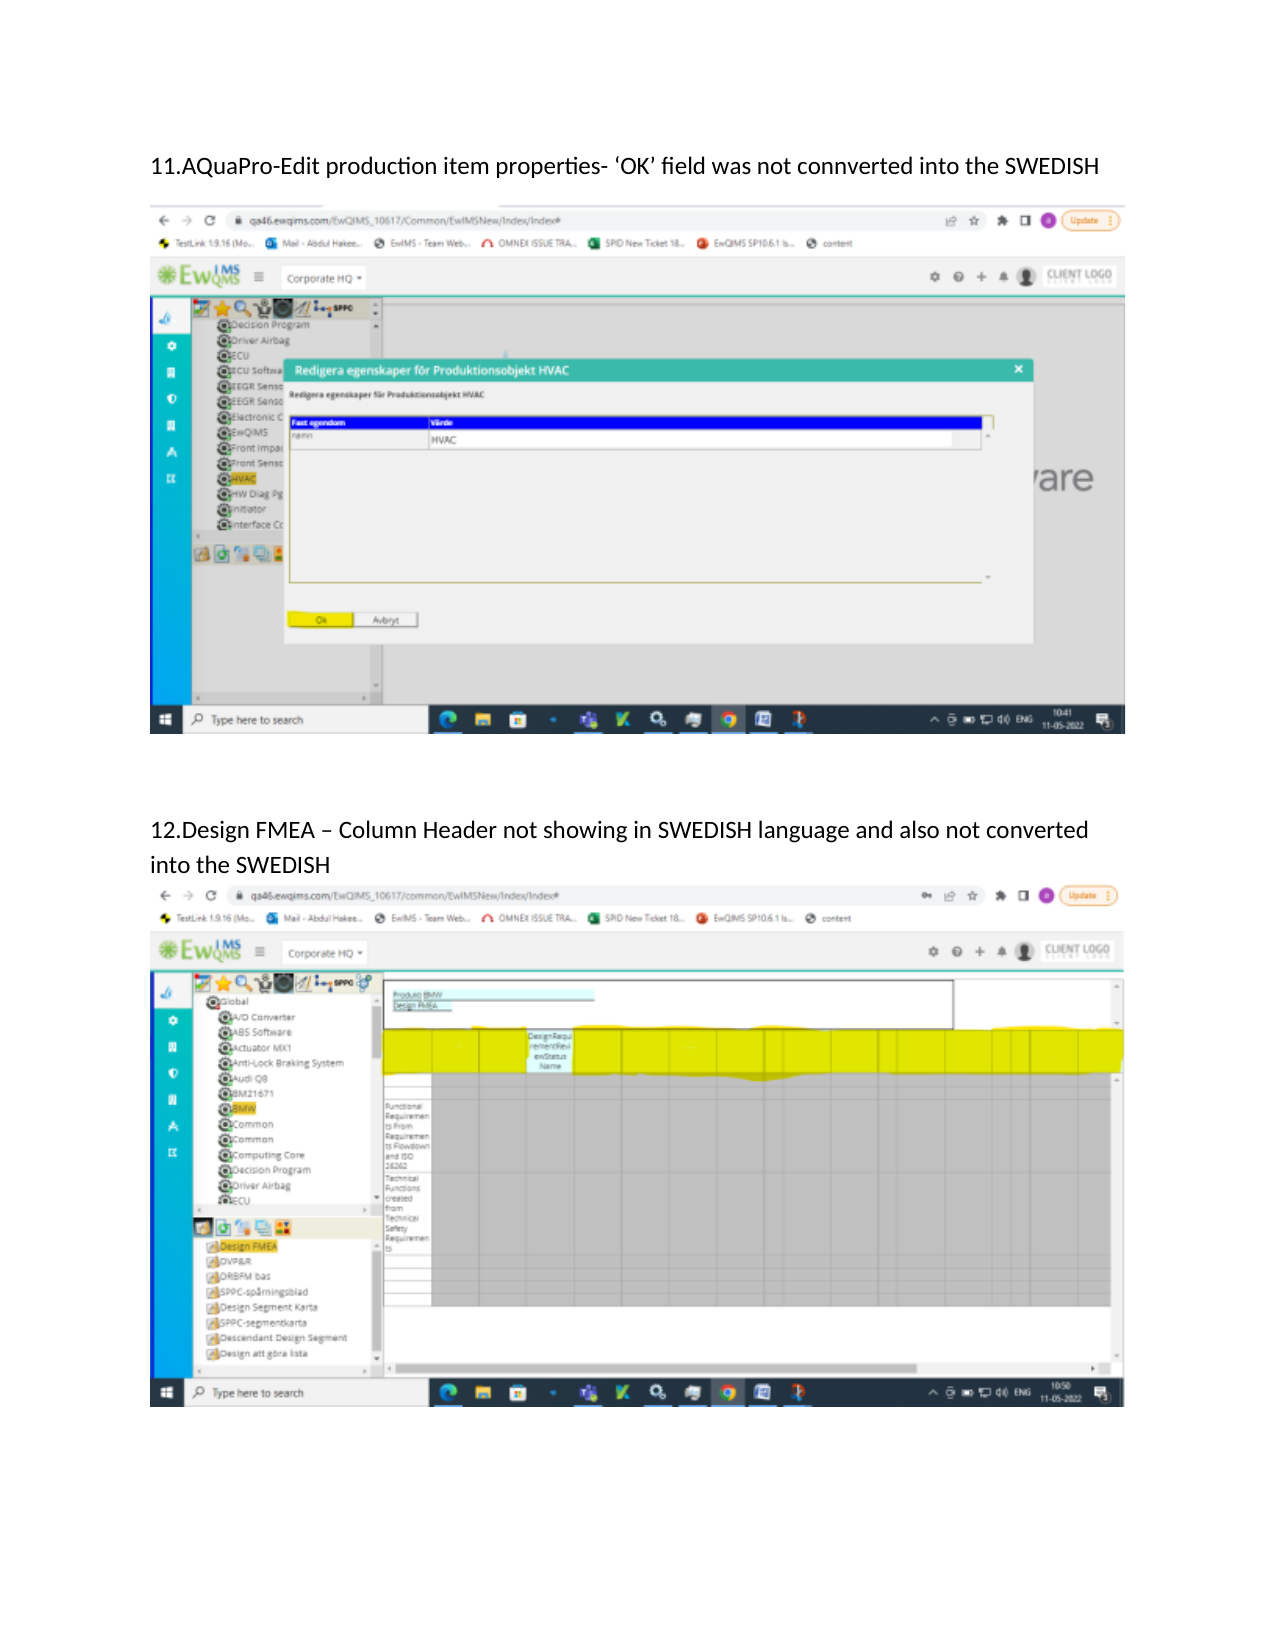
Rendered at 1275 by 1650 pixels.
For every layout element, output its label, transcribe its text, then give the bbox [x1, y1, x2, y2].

text 11.AQuaPro-Edit production item properties- ‘OK’ field was not connverted into the SWEDISH [150, 150, 1125, 181]
picture [150, 883, 1125, 1407]
text 12.Design FMEA – Column Header not showing in SWEDISH language and also not converted into the SWEDISH [150, 814, 1125, 883]
picture [150, 205, 1125, 734]
